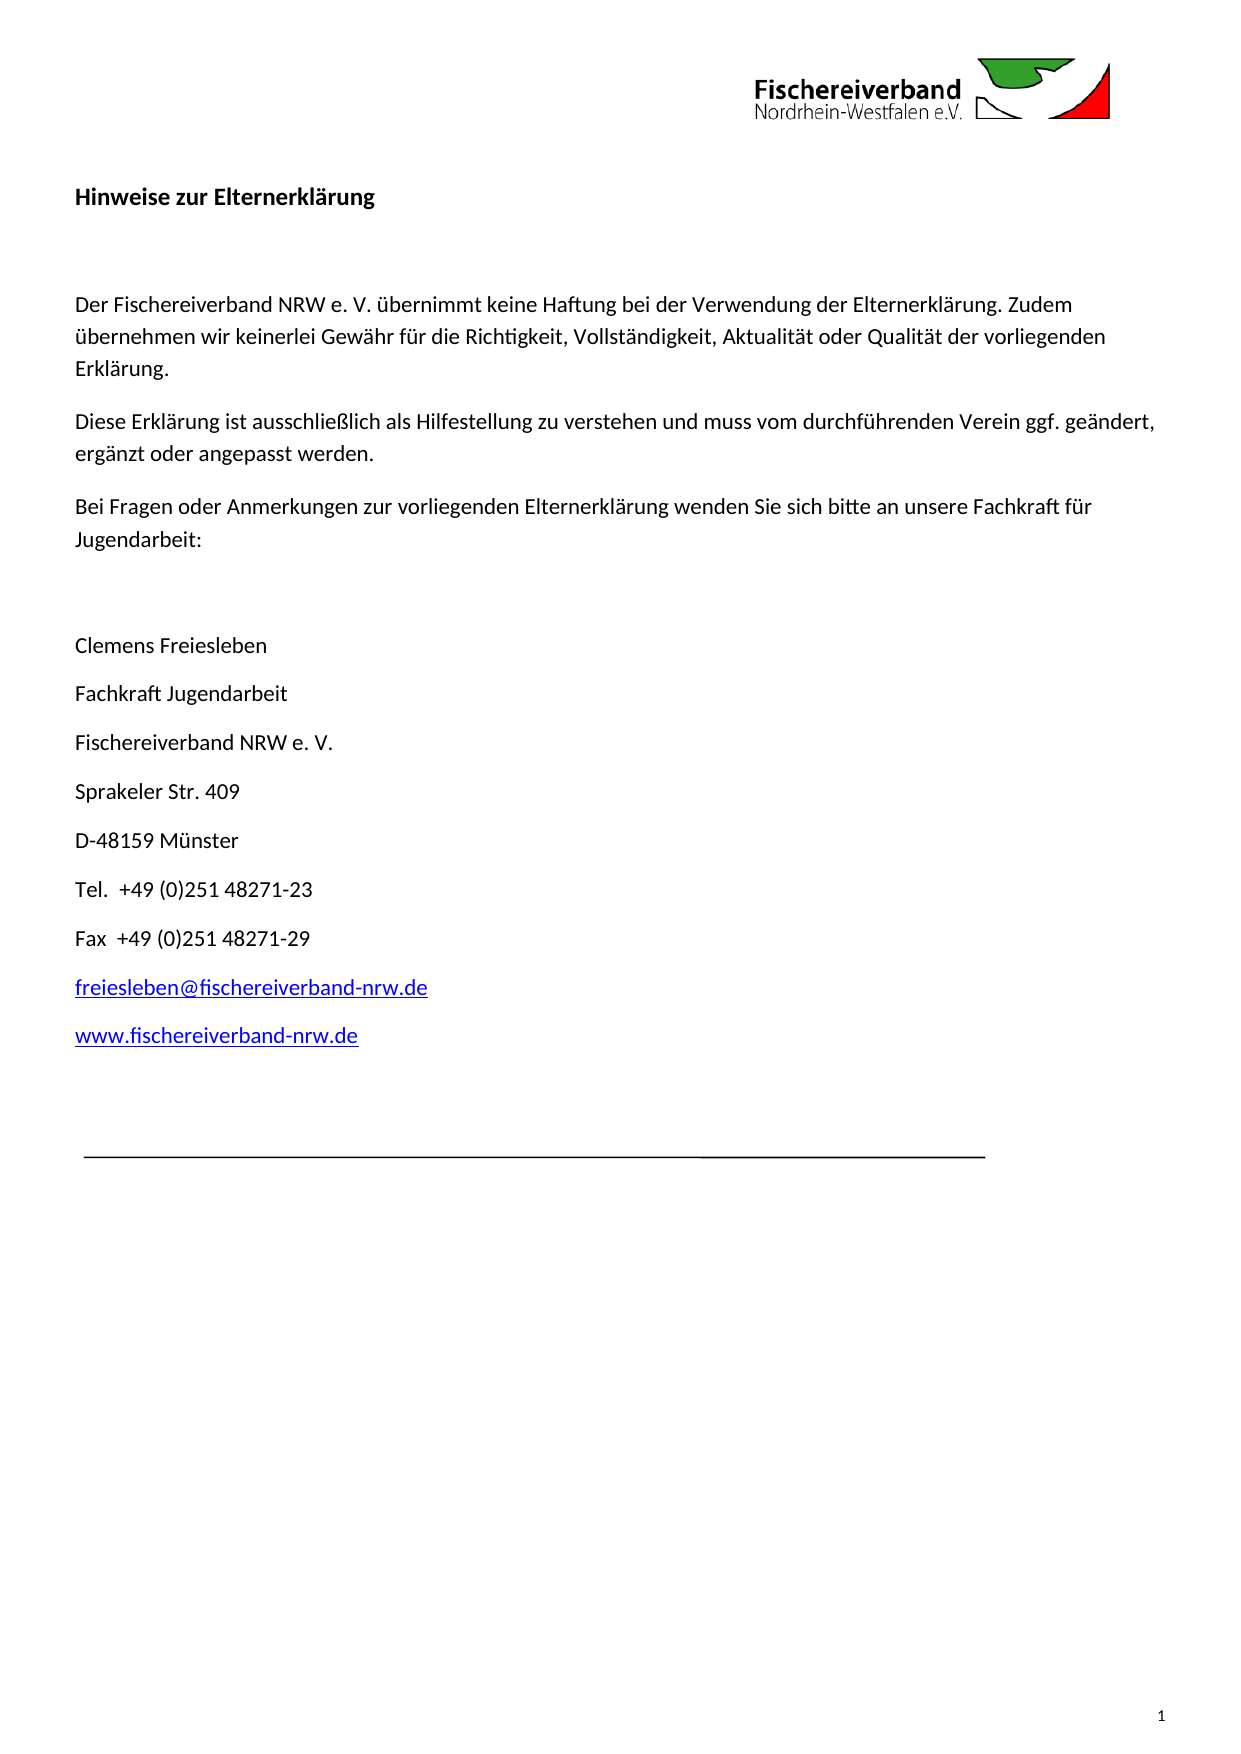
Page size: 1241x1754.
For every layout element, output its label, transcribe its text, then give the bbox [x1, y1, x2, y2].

text Fischereiverband NRW e. V. [75, 728, 1165, 756]
text Bei Fragen oder Anmerkungen zur vorliegenden Elternerklärung wenden Sie sich bitte an unsere Fachkraft für Jugendarbeit: [75, 492, 1165, 553]
picture [749, 51, 1112, 123]
text Tel. +49 (0)251 48271-23 [75, 875, 1165, 903]
text www.fischereiverband-nrw.de [75, 1022, 1165, 1049]
text D-48159 Münster [75, 826, 1165, 854]
text Sprakeler Str. 409 [75, 777, 1165, 805]
text Clemens Freiesleben [75, 631, 1165, 659]
text Der Fischereiverband NRW e. V. übernimmt keine Haftung bei der Verwendung der Elternerklärung. Zudem übernehmen wir keinerlei Gewähr für die Richtigkeit, Vollständigkeit, Aktualität oder Qualität der vorliegenden Erklärung. [75, 290, 1165, 382]
text Fachkraft Jugendarbeit [75, 679, 1165, 708]
text Diese Erklärung ist ausschließlich als Hilfestellung zu verstehen und muss vom durchführenden Verein ggf. geändert, ergänzt oder angepasst werden. [75, 407, 1165, 467]
text Fax +49 (0)251 48271-29 [75, 924, 1165, 952]
text freiesleben@fischereiverband-nrw.de [75, 973, 1165, 1001]
text Hinweise zur Elternerklärung [75, 181, 1165, 212]
